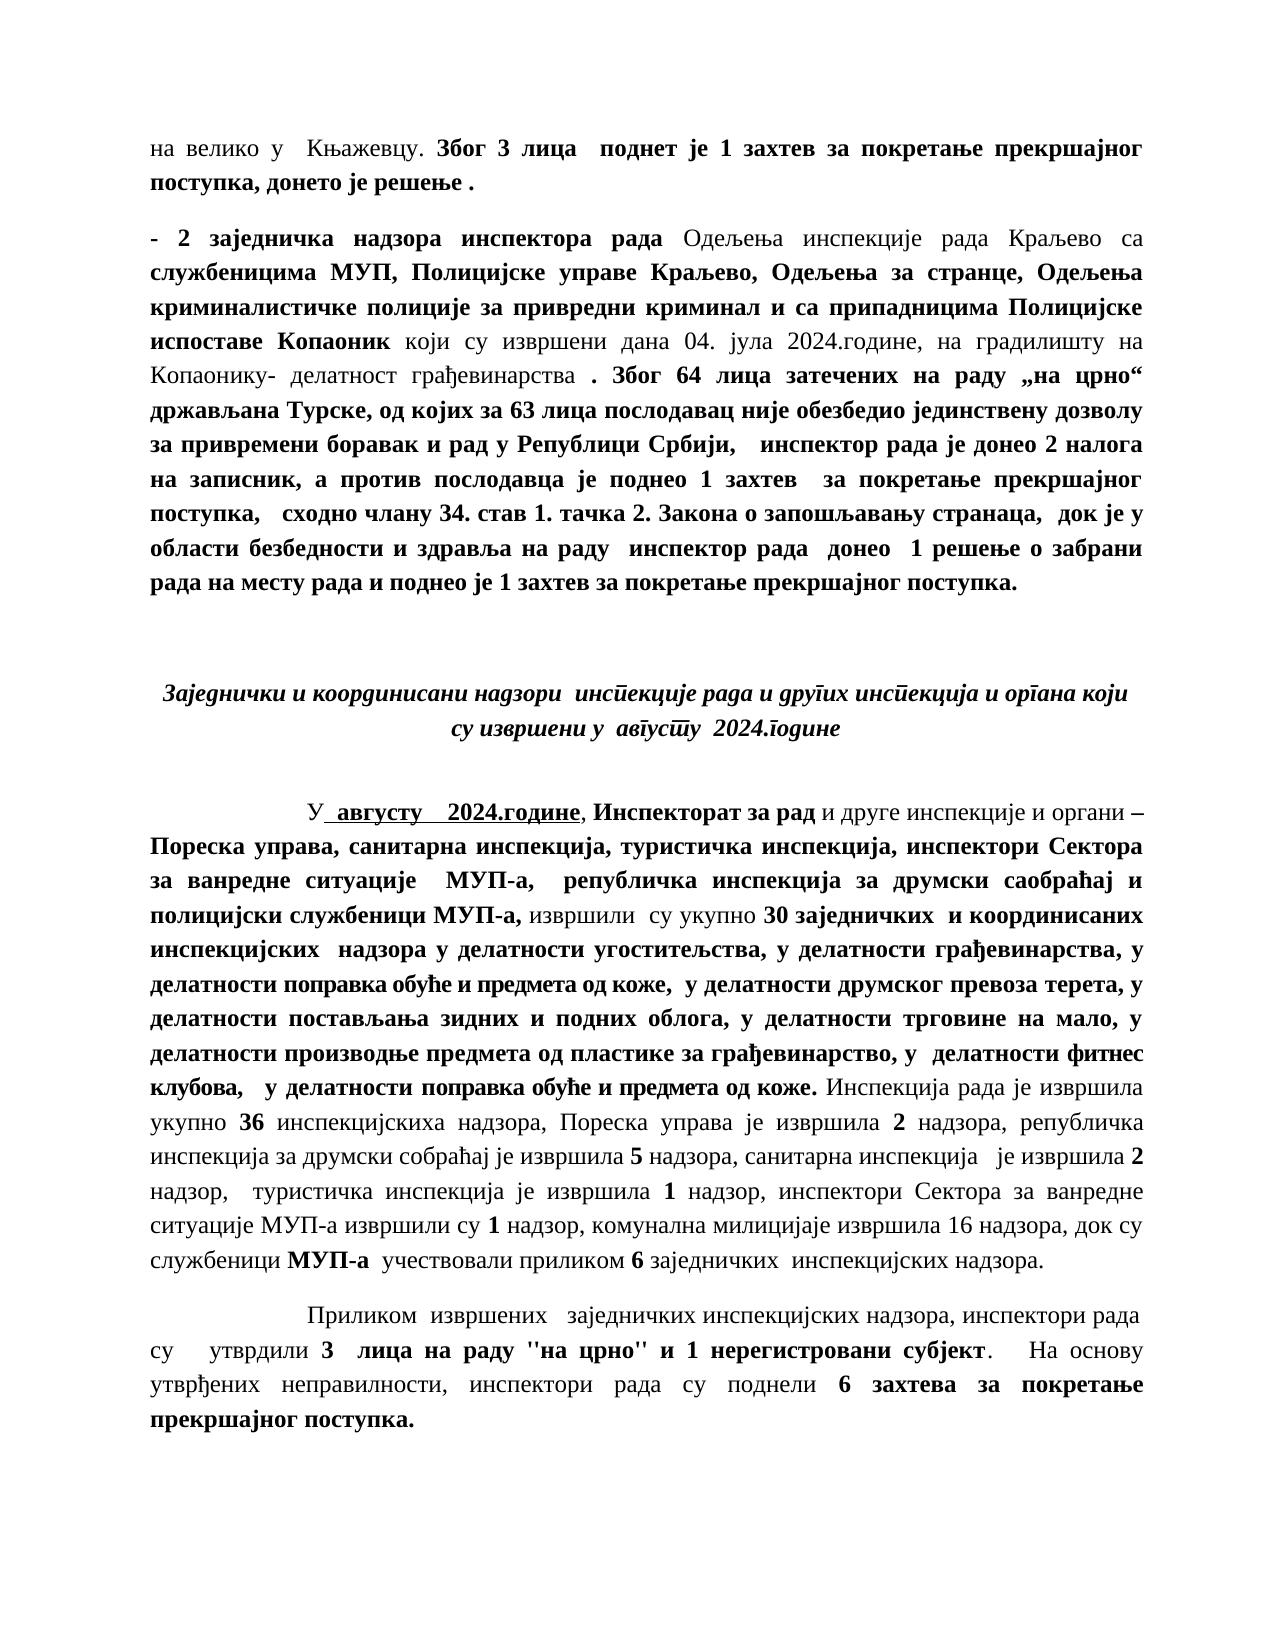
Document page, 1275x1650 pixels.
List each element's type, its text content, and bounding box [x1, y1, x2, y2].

text Приликом извршених заједничких инспекцијских надзора, инспектори рада су утврдили 3 лица на раду ''на црно'' и 1 нерегистровани субјект. На основу утврђених неправилности, инспектори рада су поднели 6 захтева за покретање прекршајног поступка. [150, 1300, 1144, 1432]
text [150, 133, 1144, 196]
text - 2 заједничка надзора инспектора рада Одељења инспекције рада Краљево са службеницима МУП, Полицијске управе Краљево, Одељења за странце, Одељења криминалистичке полиције за привредни криминал и са припадницима Полицијске испоставе Копаоник који су извршени дана 04. јула 2024.године, на градилишту на Копаонику- делатност грађевинарства . Због 64 лица затечених на раду „на црно“ држављана Турске, од којих за 63 лица послодавац није обезбедио јединствену дозволу за привремени боравак и рад у Републици Србији, инспектор рада је донео 2 налога на записник, а против послодавца је поднео 1 захтев за покретање прекршајног поступка, сходно члану 34. став 1. тачка 2. Закона о запошљавању странаца, док је у области безбедности и здравља на раду инспектор рада донео 1 решење о забрани рада на месту рада и поднео је 1 захтев за покретање прекршајног поступка. [150, 223, 1144, 596]
text Заједнички и координисани надзори инспекције рада и других инспекција и органа који су извршени у августу 2024.године [150, 678, 1144, 741]
text У августу 2024.године, Инспекторат за рад и друге инспекције и органи –Пореска управа, санитарна инспекција, туристичка инспекција, инспектори Сектора за ванредне ситуације МУП-а, републичка инспекција за друмски саобраћај и полицијски службеници МУП-а, извршили су укупно 30 заједничких и координисаних инспекцијских надзора у делатности угоститељства, у делатности грађевинарства, у делатности поправка обуће и предмета од коже, у делатности друмског превоза терета, у делатности постављања зидних и подних облога, у делатности трговине на мало, у делатности производње предмета од пластике за грађевинарство, у делатности фитнес клубова, у делатности поправка обуће и предмета од коже. Инспекција рада је извршила укупно 36 инспекцијскиха надзора, Пореска управа је извршила 2 надзора, републичка инспекција за друмски собраћај је извршила 5 надзора, санитарна инспекција је извршила 2 надзор, туристичка инспекција је извршила 1 надзор, инспектори Сектора за ванредне ситуације МУП-а извршили су 1 надзор, комунална милицијаје извршила 16 надзора, док су службеници МУП-а учествовали приликом 6 заједничких инспекцијских надзора. [150, 797, 1144, 1274]
